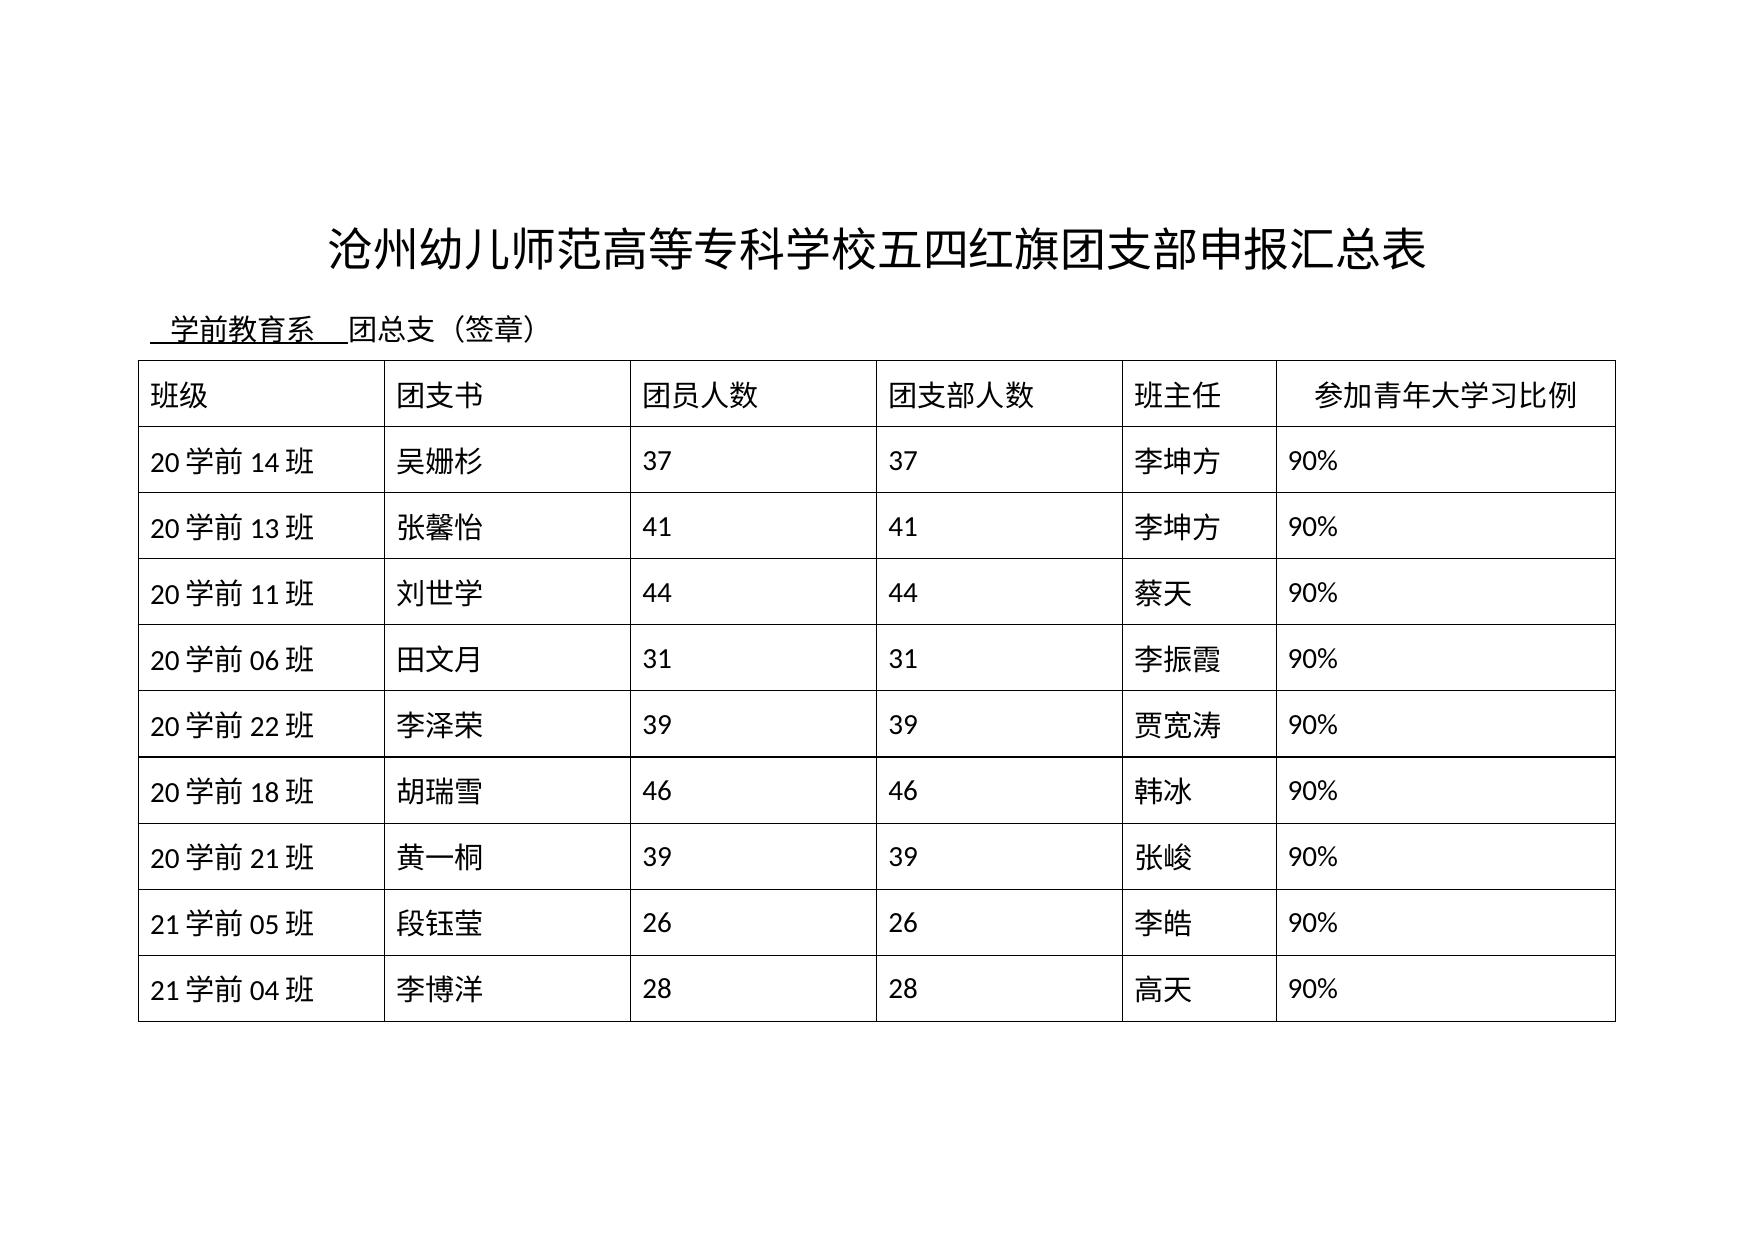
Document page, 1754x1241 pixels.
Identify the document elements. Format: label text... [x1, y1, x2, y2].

table_cell 张馨怡 [385, 493, 630, 558]
table_cell 刘世学 [385, 559, 630, 624]
table_cell 46 [631, 758, 876, 822]
table_cell 20学前18班 [139, 758, 384, 822]
table_cell 李博洋 [385, 956, 630, 1021]
table_cell 20学前14班 [139, 427, 384, 492]
table_cell 26 [631, 890, 876, 954]
table_cell 段钰莹 [385, 890, 630, 954]
table_header 团支书 [385, 361, 630, 426]
table_cell 37 [631, 427, 876, 492]
text 沧州幼儿师范高等专科学校五四红旗团支部申报汇总表 [150, 198, 1604, 295]
table_cell 李皓 [1123, 890, 1276, 954]
table_cell 韩冰 [1123, 758, 1276, 822]
table_cell 吴姗杉 [385, 427, 630, 492]
table_cell 黄一桐 [385, 824, 630, 888]
table_cell 44 [877, 559, 1122, 624]
table_cell 高天 [1123, 956, 1276, 1021]
table_cell 90% [1277, 691, 1615, 756]
table_header 团员人数 [631, 361, 876, 426]
table_cell 李泽荣 [385, 691, 630, 756]
table_cell 20学前06班 [139, 625, 384, 690]
table_cell 26 [877, 890, 1122, 954]
table_cell 蔡天 [1123, 559, 1276, 624]
table_cell 胡瑞雪 [385, 758, 630, 822]
table_cell 李坤方 [1123, 427, 1276, 492]
table_cell 31 [877, 625, 1122, 690]
table_cell 90% [1277, 956, 1615, 1021]
table_cell 90% [1277, 758, 1615, 822]
table_cell 20学前21班 [139, 824, 384, 888]
table_cell 39 [631, 691, 876, 756]
table_header 参加青年大学习比例 [1277, 361, 1615, 426]
table_cell 贾宽涛 [1123, 691, 1276, 756]
table_cell 90% [1277, 493, 1615, 558]
table_cell 28 [877, 956, 1122, 1021]
table_cell 44 [631, 559, 876, 624]
table_header 班主任 [1123, 361, 1276, 426]
table_cell 90% [1277, 890, 1615, 954]
table_cell 28 [631, 956, 876, 1021]
table_cell 田文月 [385, 625, 630, 690]
table_cell 41 [877, 493, 1122, 558]
table_cell 20学前22班 [139, 691, 384, 756]
table_cell 张峻 [1123, 824, 1276, 888]
table_cell 21学前04班 [139, 956, 384, 1021]
table_cell 31 [631, 625, 876, 690]
table_cell 46 [877, 758, 1122, 822]
table_cell 39 [877, 824, 1122, 888]
table_cell 39 [877, 691, 1122, 756]
table_cell 37 [877, 427, 1122, 492]
table_cell 20学前11班 [139, 559, 384, 624]
table_cell 90% [1277, 559, 1615, 624]
text 学前教育系 团总支（签章） [150, 295, 1604, 360]
table_cell 李振霞 [1123, 625, 1276, 690]
table_header 团支部人数 [877, 361, 1122, 426]
table_cell 39 [631, 824, 876, 888]
table_cell 90% [1277, 427, 1615, 492]
table_cell 李坤方 [1123, 493, 1276, 558]
table_cell 21学前05班 [139, 890, 384, 954]
table_header 班级 [139, 361, 384, 426]
table_cell 90% [1277, 625, 1615, 690]
table_cell 20学前13班 [139, 493, 384, 558]
table_cell 90% [1277, 824, 1615, 888]
table_cell 41 [631, 493, 876, 558]
